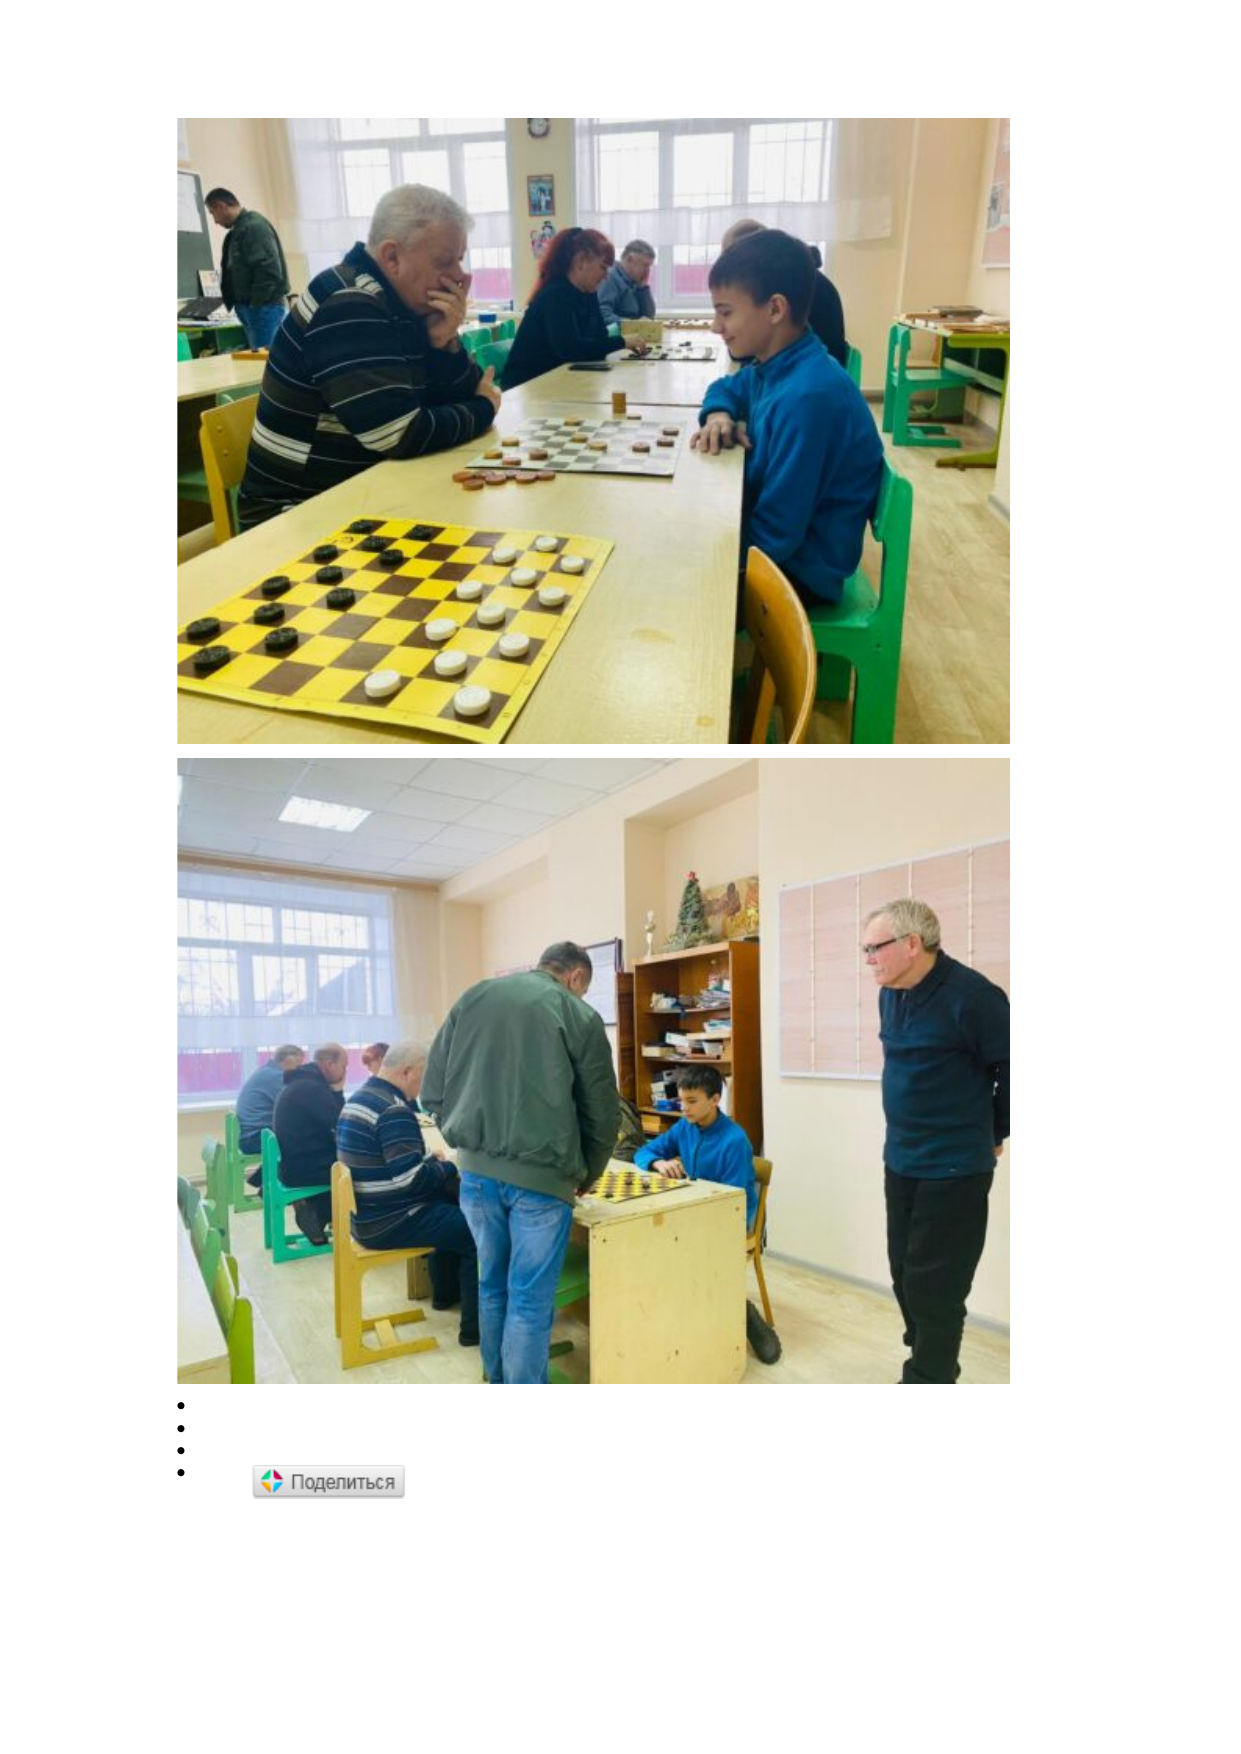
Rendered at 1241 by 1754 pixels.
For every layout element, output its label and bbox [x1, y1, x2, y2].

picture [252, 1465, 406, 1499]
picture [177, 118, 1010, 744]
picture [177, 758, 1010, 1384]
